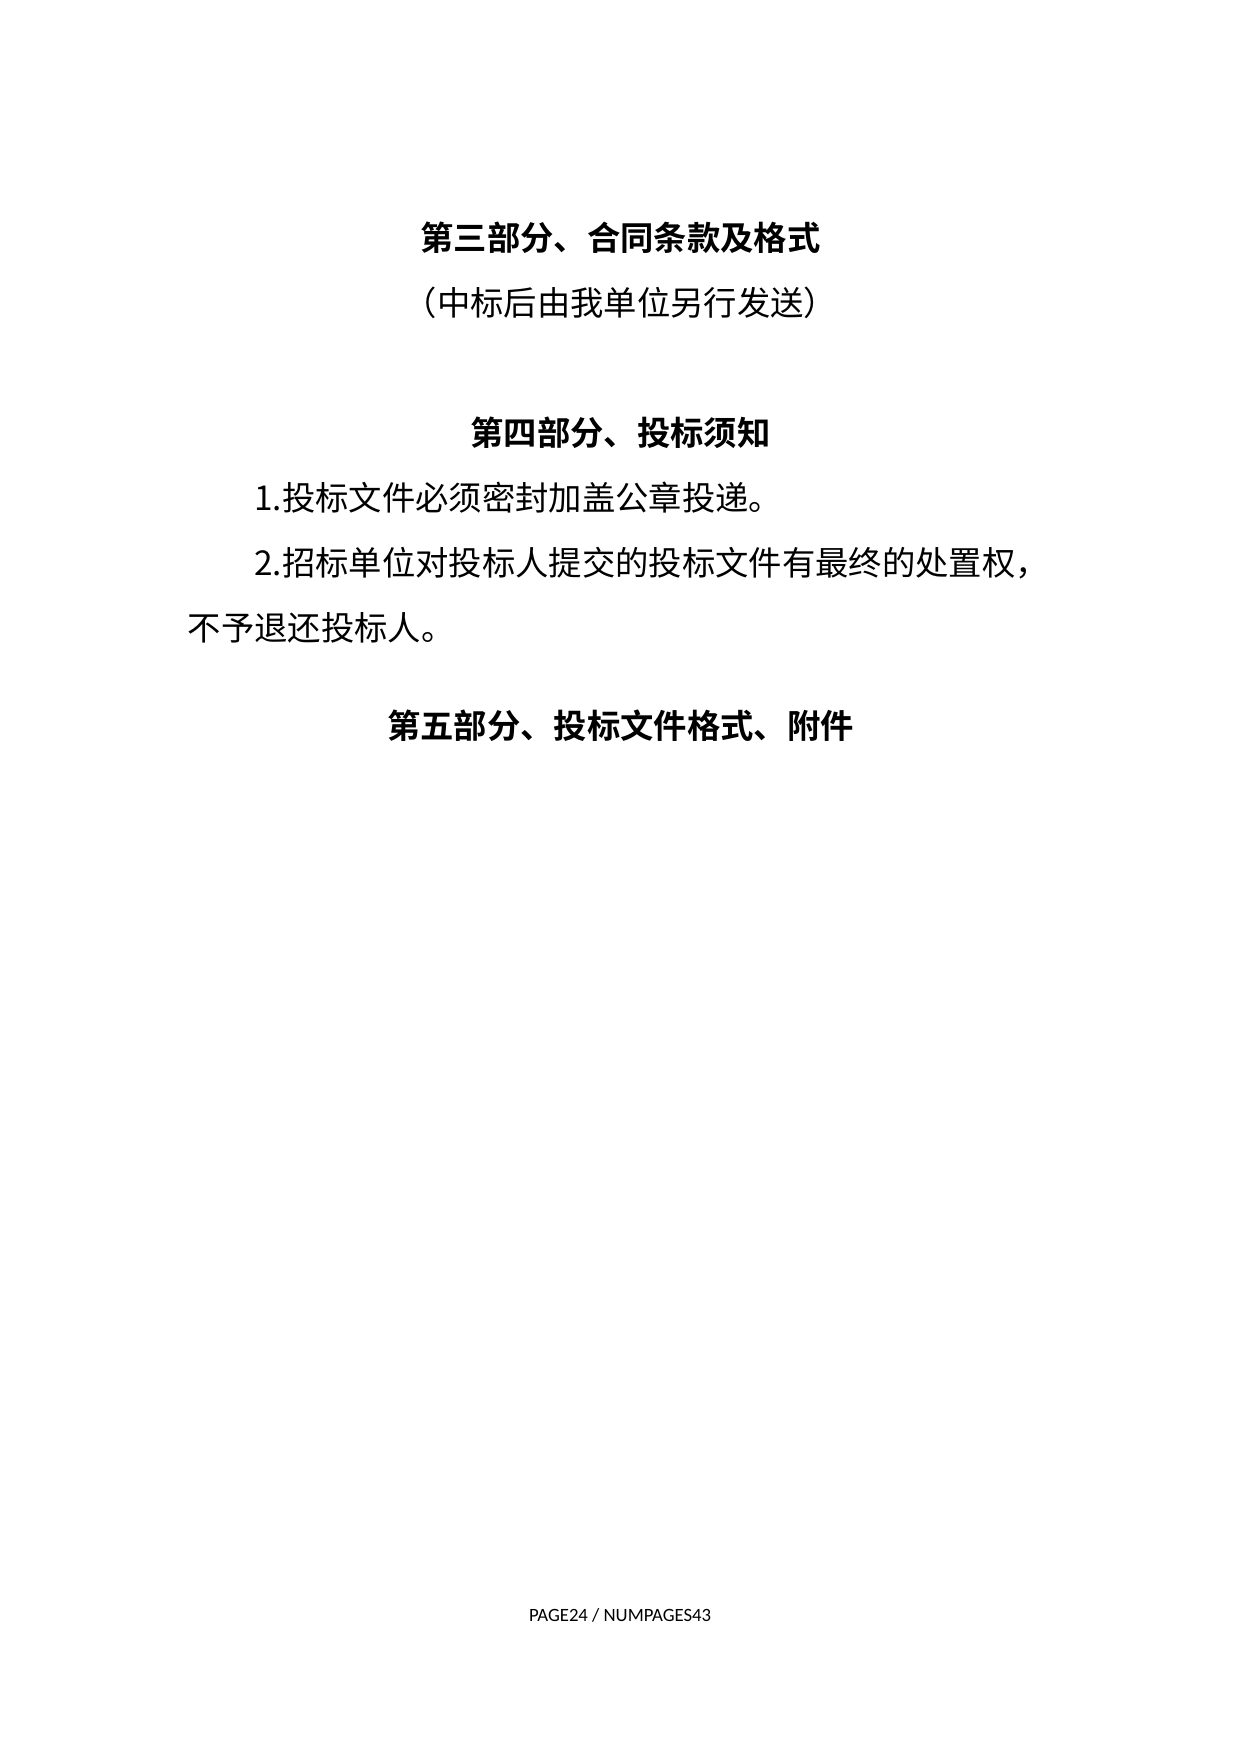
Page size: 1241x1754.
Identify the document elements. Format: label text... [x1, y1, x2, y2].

text 1.投标文件必须密封加盖公章投递。 [187, 463, 1053, 528]
text 第四部分、投标须知 [187, 398, 1053, 463]
text 第五部分、投标文件格式、附件 [187, 691, 1053, 756]
text 2.招标单位对投标人提交的投标文件有最终的处置权，不予退还投标人。 [187, 528, 1053, 658]
text （中标后由我单位另行发送） [187, 268, 1053, 333]
text 第三部分、合同条款及格式 [187, 203, 1053, 268]
